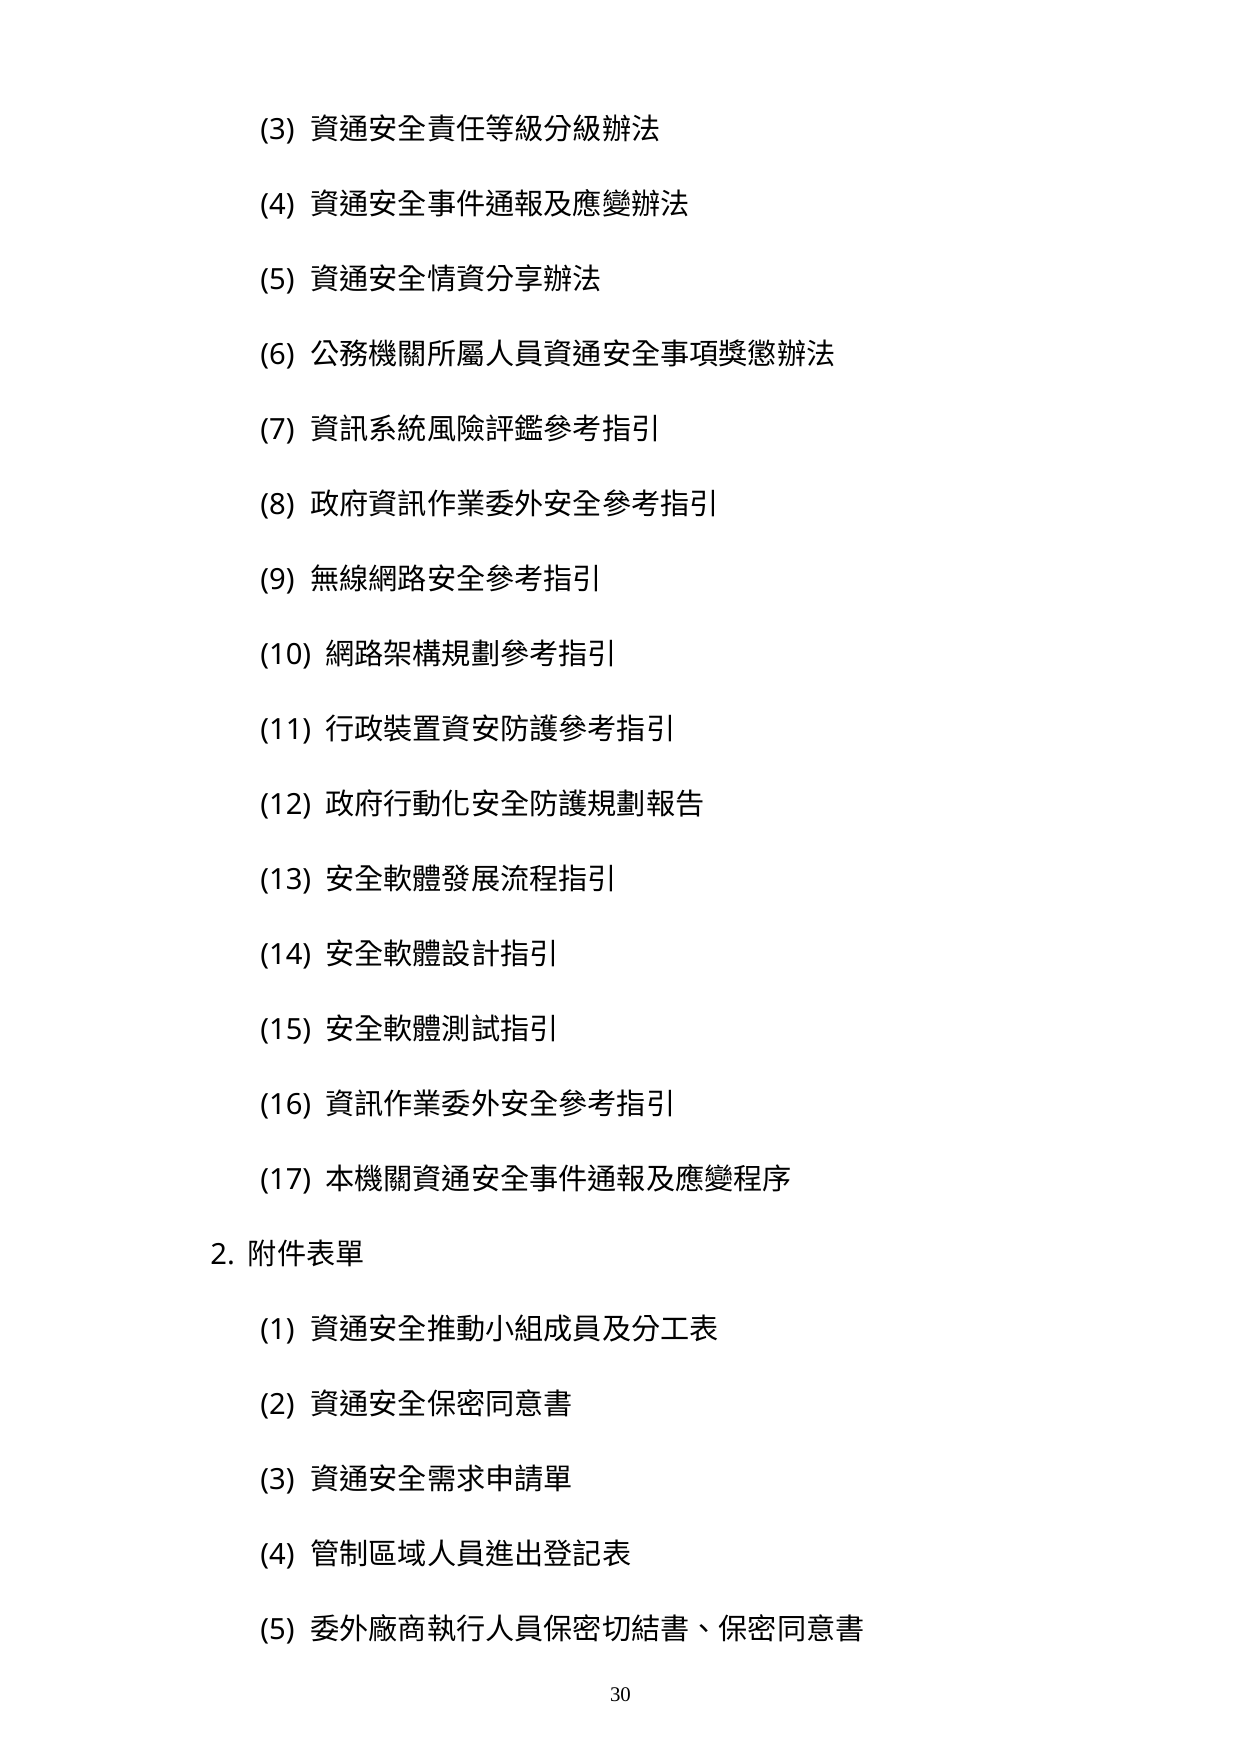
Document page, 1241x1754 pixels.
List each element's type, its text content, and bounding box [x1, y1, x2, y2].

list 安全軟體發展流程指引 [260, 839, 1165, 914]
list 政府資訊作業委外安全參考指引 [260, 464, 1165, 539]
list 行政裝置資安防護參考指引 [260, 689, 1165, 764]
list 資通安全保密同意書 [260, 1364, 1165, 1439]
list 管制區域人員進出登記表 [260, 1514, 1165, 1589]
list 政府行動化安全防護規劃報告 [260, 764, 1165, 839]
list 安全軟體設計指引 [260, 914, 1165, 989]
list 附件表單 [210, 1214, 1165, 1289]
list 安全軟體測試指引 [260, 989, 1165, 1064]
list 資通安全責任等級分級辦法 [260, 89, 1165, 164]
list 公務機關所屬人員資通安全事項獎懲辦法 [260, 314, 1165, 389]
list 資訊作業委外安全參考指引 [260, 1064, 1165, 1139]
list 資通安全推動小組成員及分工表 [260, 1289, 1165, 1364]
list 資通安全需求申請單 [260, 1439, 1165, 1514]
list 資通安全情資分享辦法 [260, 239, 1165, 314]
list 無線網路安全參考指引 [260, 539, 1165, 614]
list 本機關資通安全事件通報及應變程序 [260, 1139, 1165, 1214]
list 資通安全事件通報及應變辦法 [260, 164, 1165, 239]
list 網路架構規劃參考指引 [260, 614, 1165, 689]
list 委外廠商執行人員保密切結書、保密同意書 [260, 1589, 1165, 1664]
list 資訊系統風險評鑑參考指引 [260, 389, 1165, 464]
